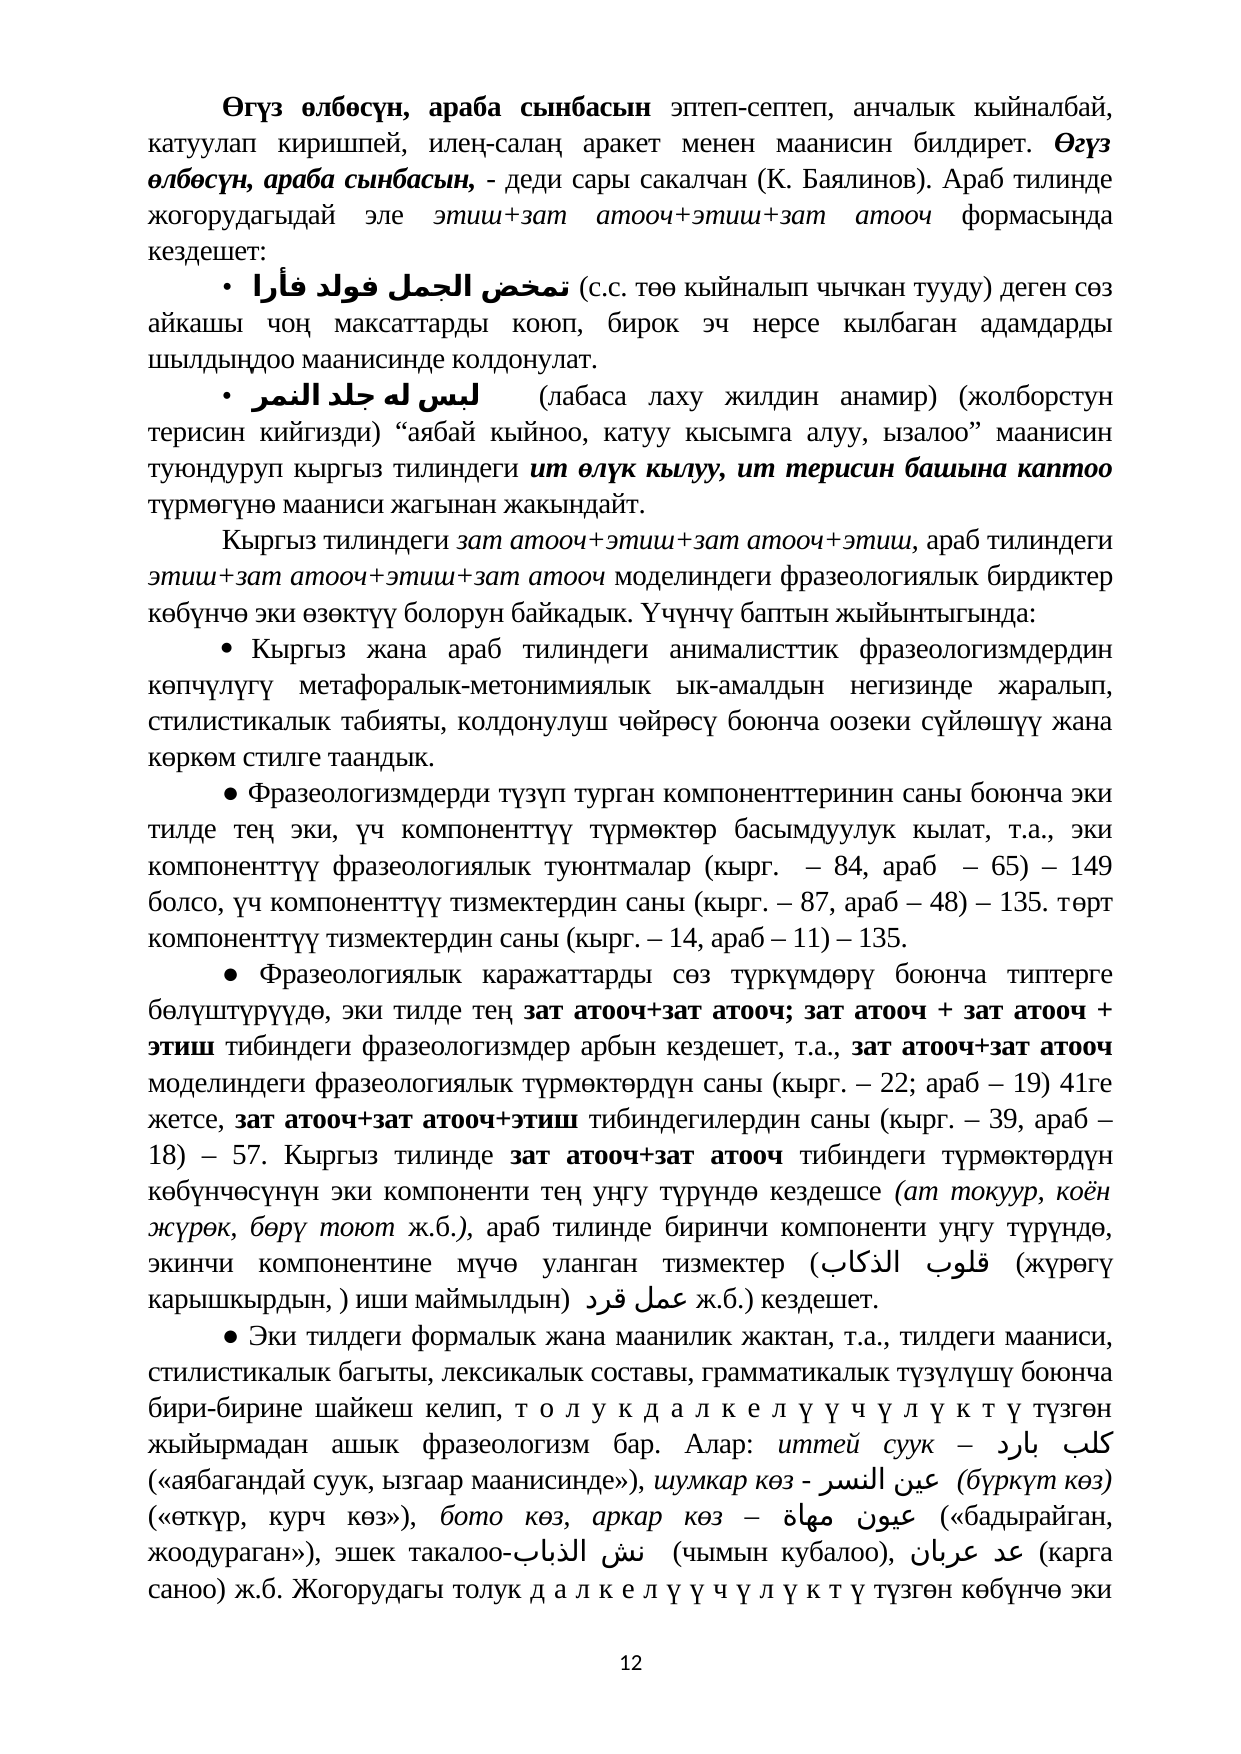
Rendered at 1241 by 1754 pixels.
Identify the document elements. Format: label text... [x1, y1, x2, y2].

text ● Фразеологизмдерди түзүп турган компоненттеринин саны боюнча эки тилде тең эки, үч компоненттүү түрмөктөр басымдуулук кылат, т.а., эки компоненттүү фразеологиялык туюнтмалар (кырг. – 84, араб – 65) – 149 болсо, үч компоненттүү тизмектердин саны (кырг. – 87, араб – 48) – 135. төрт компоненттүү тизмектердин саны (кырг. – 14, араб – 11) – 135. [148, 776, 1113, 954]
list Кыргыз жана араб тилиндеги анималисттик фразеологизмдердин көпчүлүгү метафоралык-метонимиялык ык-амалдын негизинде жаралып, стилистикалык табияты, колдонулуш чөйрөсү боюнча оозеки сүйлөшүү жана көркөм стилге таандык. [148, 631, 1113, 773]
list Кыргыз тилиндеги зат атооч+этиш+зат атооч+этиш, араб тилиндеги этиш+зат атооч+этиш+зат атооч моделиндеги фразеологиялык бирдиктер көбүнчө эки өзөктүү болорун байкадык. Үчүнчү баптын жыйынтыгында: [148, 522, 1113, 628]
list تمخض الجمل فولد فأرا (с.с. төө кыйналып чычкан тууду) деген сөз айкашы чоң максаттарды коюп, бирок эч нерсе кылбаган адамдарды шылдыңдоо маанисинде колдонулат. [148, 269, 1113, 375]
text Өгүз өлбөсүн, араба сынбасын эптеп-септеп, анчалык кыйналбай, катуулап киришпей, илең-салаң аракет менен маанисин билдирет. Өгүз өлбөсүн, араба сынбасын, - деди сары сакалчан (К. Баялинов). Араб тилинде жогорудагыдай эле этиш+зат атооч+этиш+зат атооч формасында кездешет: [148, 89, 1113, 267]
text ● Фразеологиялык каражаттарды сөз түркүмдөрү боюнча типтерге бөлүштүрүүдө, эки тилде тең зат атооч+зат атооч; зат атооч + зат атооч + этиш тибиндеги фразеологизмдер арбын кездешет, т.а., зат атооч+зат атооч моделиндеги фразеологиялык түрмөктөрдүн саны (кырг. – 22; араб – 19) 41ге жетсе, зат атооч+зат атооч+этиш тибиндегилердин саны (кырг. – 39, араб – 18) – 57. Кыргыз тилинде зат атооч+зат атооч тибиндеги түрмөктөрдүн көбүнчөсүнүн эки компоненти тең уңгу түрүндө кездешсе (ат токуур, коён жүрөк, бөрү тоют ж.б.), араб тилинде биринчи компоненти уңгу түрүндө, экинчи компонентине мүчө уланган тизмектер (قلوب الذكاب (жүрөгү карышкырдын, ) иши маймылдын) عمل قرد ж.б.) кездешет. [148, 956, 1113, 1315]
